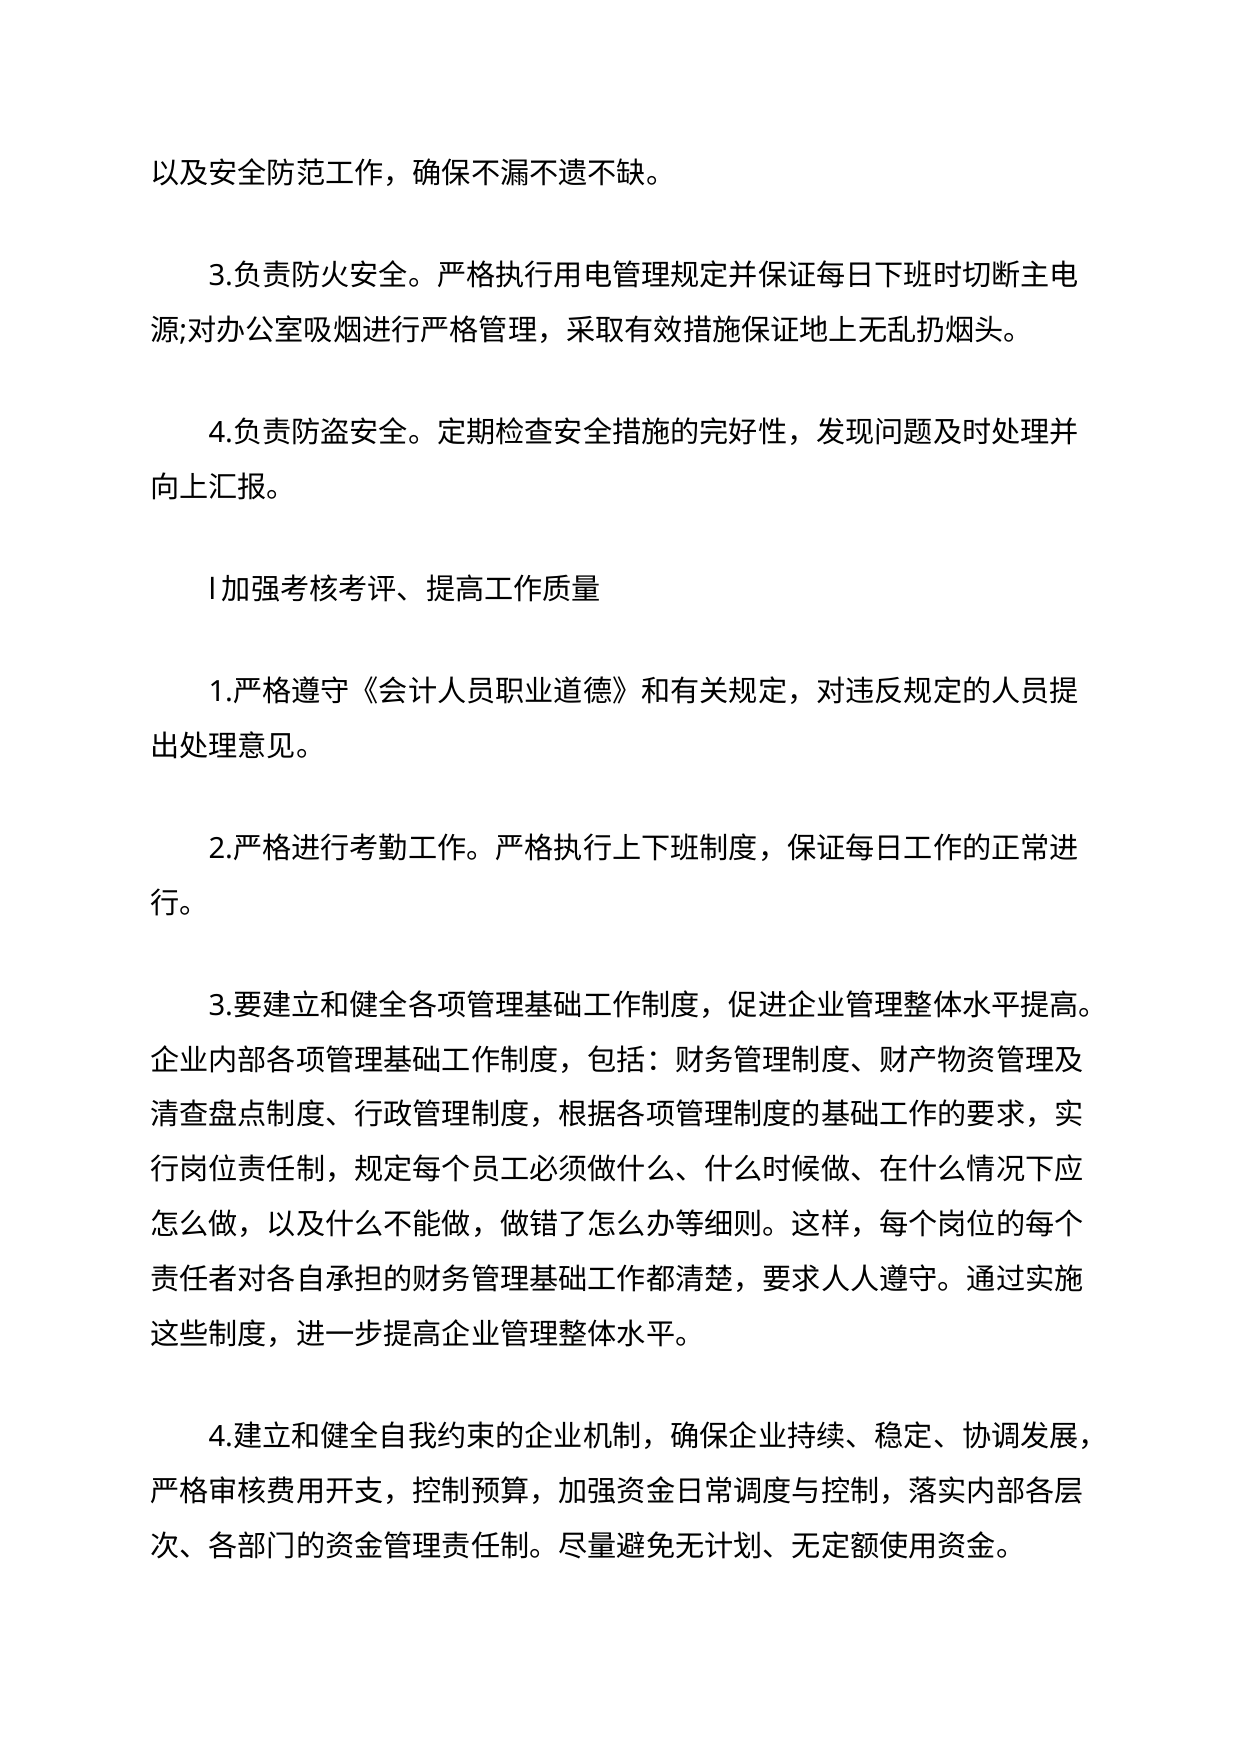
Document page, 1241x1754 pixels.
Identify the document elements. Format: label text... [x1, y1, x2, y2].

text 3.要建立和健全各项管理基础工作制度，促进企业管理整体水平提高。企业内部各项管理基础工作制度，包括：财务管理制度、财产物资管理及清查盘点制度、行政管理制度，根据各项管理制度的基础工作的要求，实行岗位责任制，规定每个员工必须做什么、什么时候做、在什么情况下应怎么做，以及什么不能做，做错了怎么办等细则。这样，每个岗位的每个责任者对各自承担的财务管理基础工作都清楚，要求人人遵守。通过实施这些制度，进一步提高企业管理整体水平。 [150, 981, 1090, 1353]
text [150, 150, 1090, 192]
text 3.负责防火安全。严格执行用电管理规定并保证每日下班时切断主电源;对办公室吸烟进行严格管理，采取有效措施保证地上无乱扔烟头。 [150, 252, 1090, 349]
text 2.严格进行考勤工作。严格执行上下班制度，保证每日工作的正常进行。 [150, 824, 1090, 922]
text l加强考核考评、提高工作质量 [150, 566, 1090, 608]
text 4.建立和健全自我约束的企业机制，确保企业持续、稳定、协调发展，严格审核费用开支，控制预算，加强资金日常调度与控制，落实内部各层次、各部门的资金管理责任制。尽量避免无计划、无定额使用资金。 [150, 1412, 1090, 1564]
text 1.严格遵守《会计人员职业道德》和有关规定，对违反规定的人员提出处理意见。 [150, 667, 1090, 765]
text 4.负责防盗安全。定期检查安全措施的完好性，发现问题及时处理并向上汇报。 [150, 409, 1090, 506]
